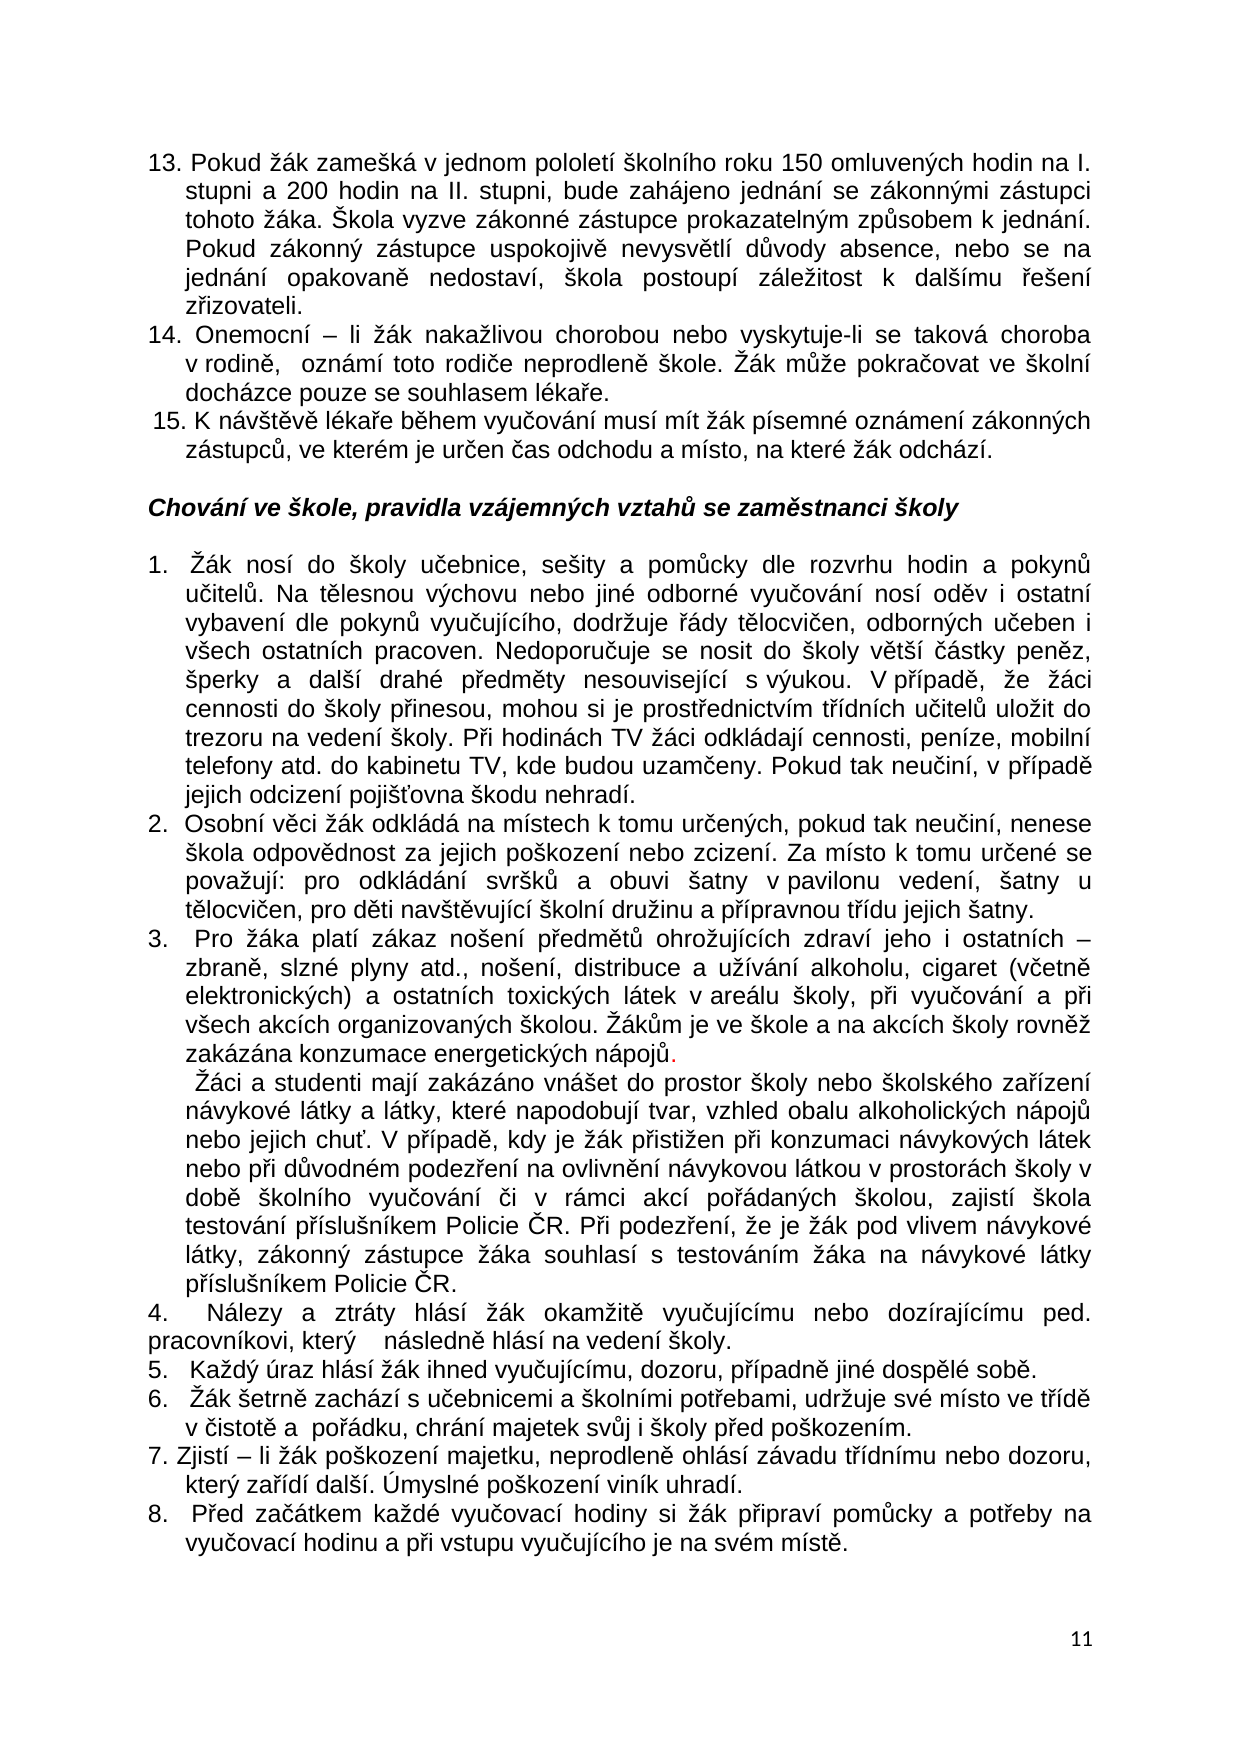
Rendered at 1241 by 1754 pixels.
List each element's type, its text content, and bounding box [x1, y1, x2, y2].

text 8. Před začátkem každé vyučovací hodiny si žák připraví pomůcky a potřeby na vyučovací hodinu a při vstupu vyučujícího je na svém místě. [148, 1499, 1093, 1556]
text Chování ve škole, pravidla vzájemných vztahů se zaměstnanci školy [148, 493, 1093, 521]
text 7. Zjistí – li žák poškození majetku, neprodleně ohlásí závadu třídnímu nebo dozoru, který zařídí další. Úmyslné poškození viník uhradí. [148, 1441, 1093, 1499]
text 13. Pokud žák zamešká v jednom pololetí školního roku 150 omluvených hodin na I. stupni a 200 hodin na II. stupni, bude zahájeno jednání se zákonnými zástupci tohoto žáka. Škola vyzve zákonné zástupce prokazatelným způsobem k jednání. Pokud zákonný zástupce uspokojivě nevysvětlí důvody absence, nebo se na jednání opakovaně nedostaví, škola postoupí záležitost k dalšímu řešení zřizovateli. [148, 148, 1093, 320]
text 6. Žák šetrně zachází s učebnicemi a školními potřebami, udržuje své místo ve třídě v čistotě a pořádku, chrání majetek svůj i školy před poškozením. [148, 1384, 1093, 1441]
text Žáci a studenti mají zakázáno vnášet do prostor školy nebo školského zařízení návykové látky a látky, které napodobují tvar, vzhled obalu alkoholických nápojů nebo jejich chuť. V případě, kdy je žák přistižen při konzumaci návykových látek nebo při důvodném podezření na ovlivnění návykovou látkou v prostorách školy v době školního vyučování či v rámci akcí pořádaných školou, zajistí škola testování příslušníkem Policie ČR. Při podezření, že je žák pod vlivem návykové látky, zákonný zástupce žáka souhlasí s testováním žáka na návykové látky příslušníkem Policie ČR. [148, 1068, 1093, 1298]
text 15. K návštěvě lékaře během vyučování musí mít žák písemné oznámení zákonných zástupců, ve kterém je určen čas odchodu a místo, na které žák odchází. [110, 406, 1093, 464]
text 3. Pro žáka platí zákaz nošení předmětů ohrožujících zdraví jeho i ostatních – zbraně, slzné plyny atd., nošení, distribuce a užívání alkoholu, cigaret (včetně elektronických) a ostatních toxických látek v areálu školy, při vyučování a při všech akcích organizovaných školou. Žákům je ve škole a na akcích školy rovněž zakázána konzumace energetických nápojů. [148, 924, 1093, 1068]
text 2. Osobní věci žák odkládá na místech k tomu určených, pokud tak neučiní, nenese škola odpovědnost za jejich poškození nebo zcizení. Za místo k tomu určené se považují: pro odkládání svršků a obuvi šatny v pavilonu vedení, šatny u tělocvičen, pro děti navštěvující školní družinu a přípravnou třídu jejich šatny. [148, 809, 1093, 924]
text 14. Onemocní – li žák nakažlivou chorobou nebo vyskytuje-li se taková choroba v rodině, oznámí toto rodiče neprodleně škole. Žák může pokračovat ve školní docházce pouze se souhlasem lékaře. [148, 320, 1093, 406]
text 4. Nálezy a ztráty hlásí žák okamžitě vyučujícímu nebo dozírajícímu ped. pracovníkovi, který následně hlásí na vedení školy. [148, 1298, 1093, 1355]
text 1. Žák nosí do školy učebnice, sešity a pomůcky dle rozvrhu hodin a pokynů učitelů. Na tělesnou výchovu nebo jiné odborné vyučování nosí oděv i ostatní vybavení dle pokynů vyučujícího, dodržuje řády tělocvičen, odborných učeben i všech ostatních pracoven. Nedoporučuje se nosit do školy větší částky peněz, šperky a další drahé předměty nesouvisející s výukou. V případě, že žáci cennosti do školy přinesou, mohou si je prostřednictvím třídních učitelů uložit do trezoru na vedení školy. Při hodinách TV žáci odkládají cennosti, peníze, mobilní telefony atd. do kabinetu TV, kde budou uzamčeny. Pokud tak neučiní, v případě jejich odcizení pojišťovna škodu nehradí. [148, 550, 1093, 809]
text 5. Každý úraz hlásí žák ihned vyučujícímu, dozoru, případně jiné dospělé sobě. [148, 1355, 1093, 1384]
